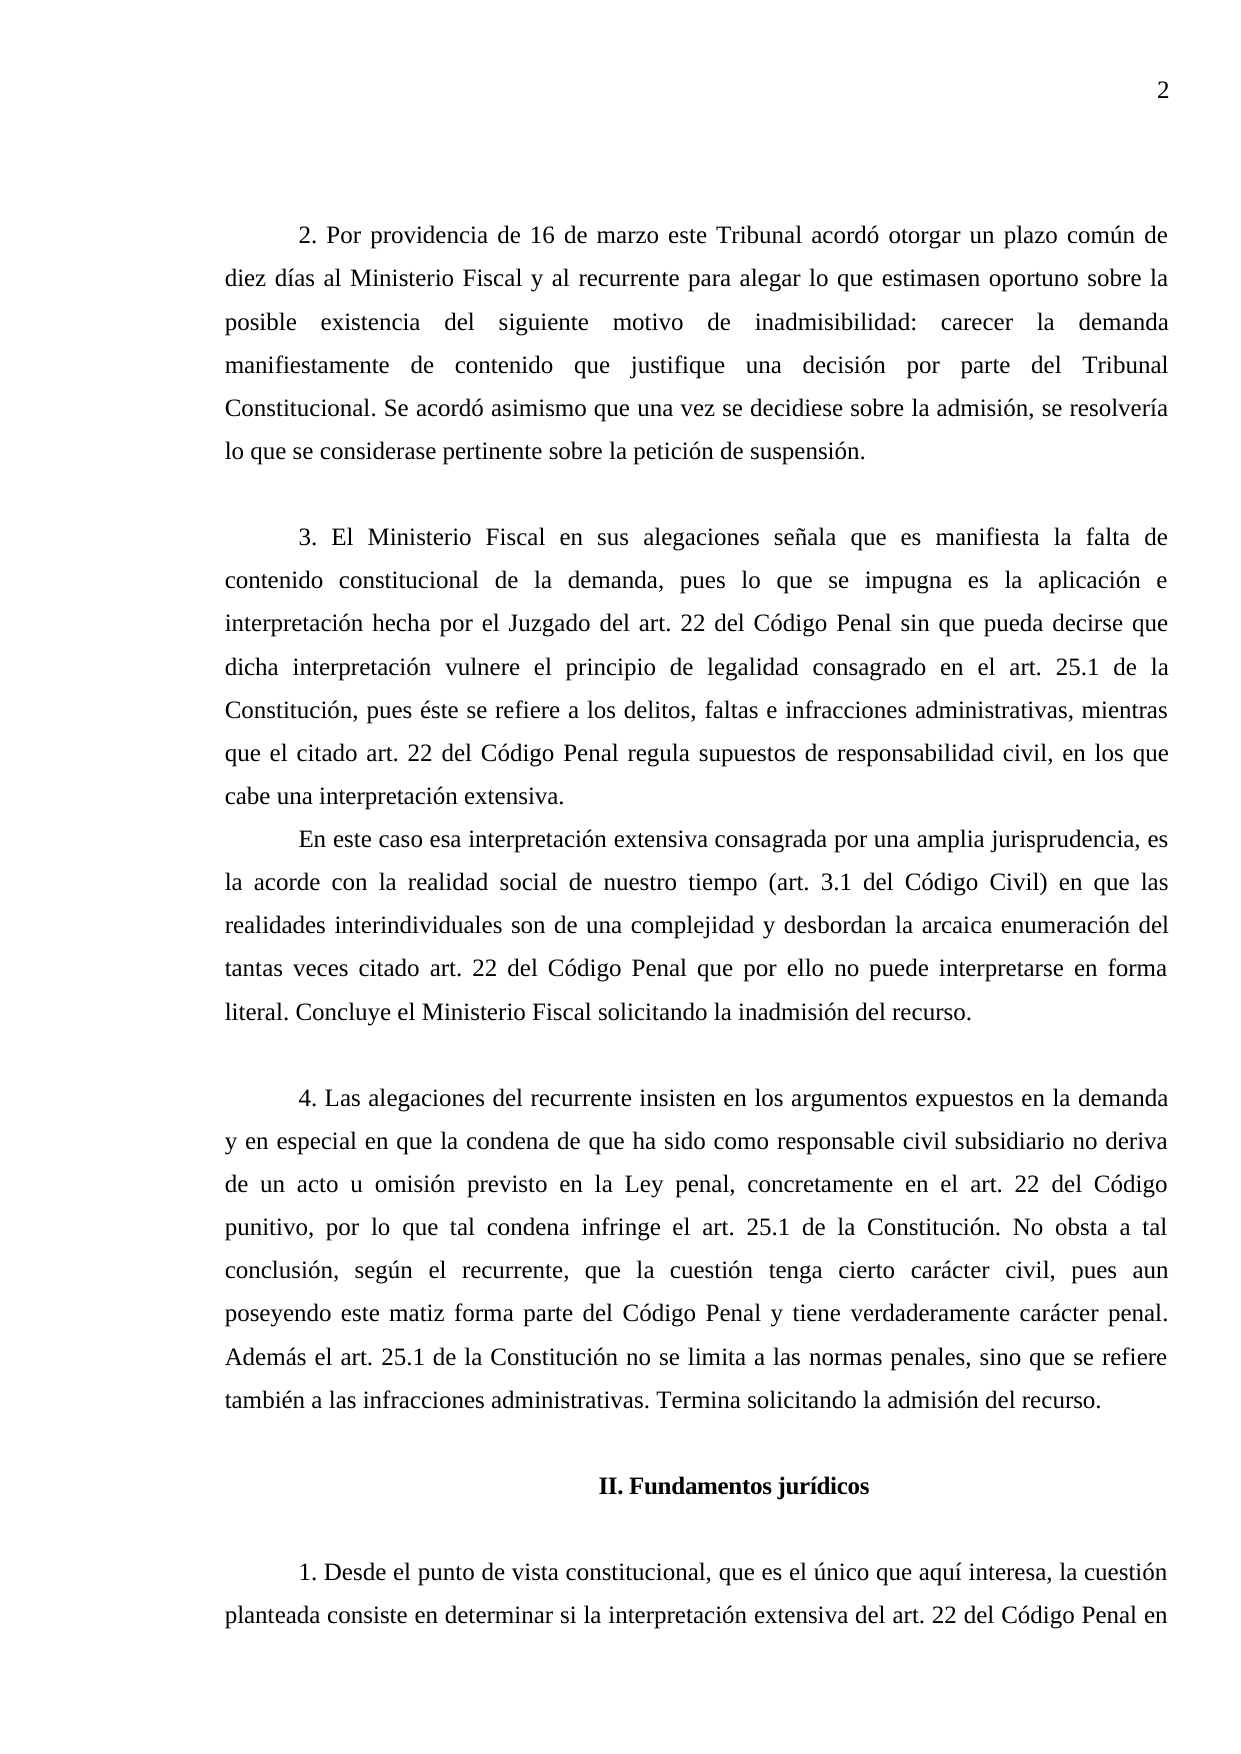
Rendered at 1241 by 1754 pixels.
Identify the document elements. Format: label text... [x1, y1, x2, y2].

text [224, 1557, 1169, 1629]
text En este caso esa interpretación extensiva consagrada por una amplia jurisprudencia, es la acorde con la realidad social de nuestro tiempo (art. 3.1 del Código Civil) en que las realidades interindividuales son de una complejidad y desbordan la arcaica enumeración del tantas veces citado art. 22 del Código Penal que por ello no puede interpretarse en forma literal. Concluye el Ministerio Fiscal solicitando la inadmisión del recurso. [224, 824, 1169, 1025]
subtitle II. Fundamentos jurídicos [224, 1471, 1169, 1500]
text 2. Por providencia de 16 de marzo este Tribunal acordó otorgar un plazo común de diez días al Ministerio Fiscal y al recurrente para alegar lo que estimasen oportuno sobre la posible existencia del siguiente motivo de inadmisibilidad: carecer la demanda manifiestamente de contenido que justifique una decisión por parte del Tribunal Constitucional. Se acordó asimismo que una vez se decidiese sobre la admisión, se resolvería lo que se considerase pertinente sobre la petición de suspensión. [224, 220, 1169, 465]
text 3. El Ministerio Fiscal en sus alegaciones señala que es manifiesta la falta de contenido constitucional de la demanda, pues lo que se impugna es la aplicación e interpretación hecha por el Juzgado del art. 22 del Código Penal sin que pueda decirse que dicha interpretación vulnere el principio de legalidad consagrado en el art. 25.1 de la Constitución, pues éste se refiere a los delitos, faltas e infracciones administrativas, mientras que el citado art. 22 del Código Penal regula supuestos de responsabilidad civil, en los que cabe una interpretación extensiva. [224, 522, 1169, 810]
text 4. Las alegaciones del recurrente insisten en los argumentos expuestos en la demanda y en especial en que la condena de que ha sido como responsable civil subsidiario no deriva de un acto u omisión previsto en la Ley penal, concretamente en el art. 22 del Código punitivo, por lo que tal condena infringe el art. 25.1 de la Constitución. No obsta a tal conclusión, según el recurrente, que la cuestión tenga cierto carácter civil, pues aun poseyendo este matiz forma parte del Código Penal y tiene verdaderamente carácter penal. Además el art. 25.1 de la Constitución no se limita a las normas penales, sino que se refiere también a las infracciones administrativas. Termina solicitando la admisión del recurso. [224, 1083, 1169, 1413]
